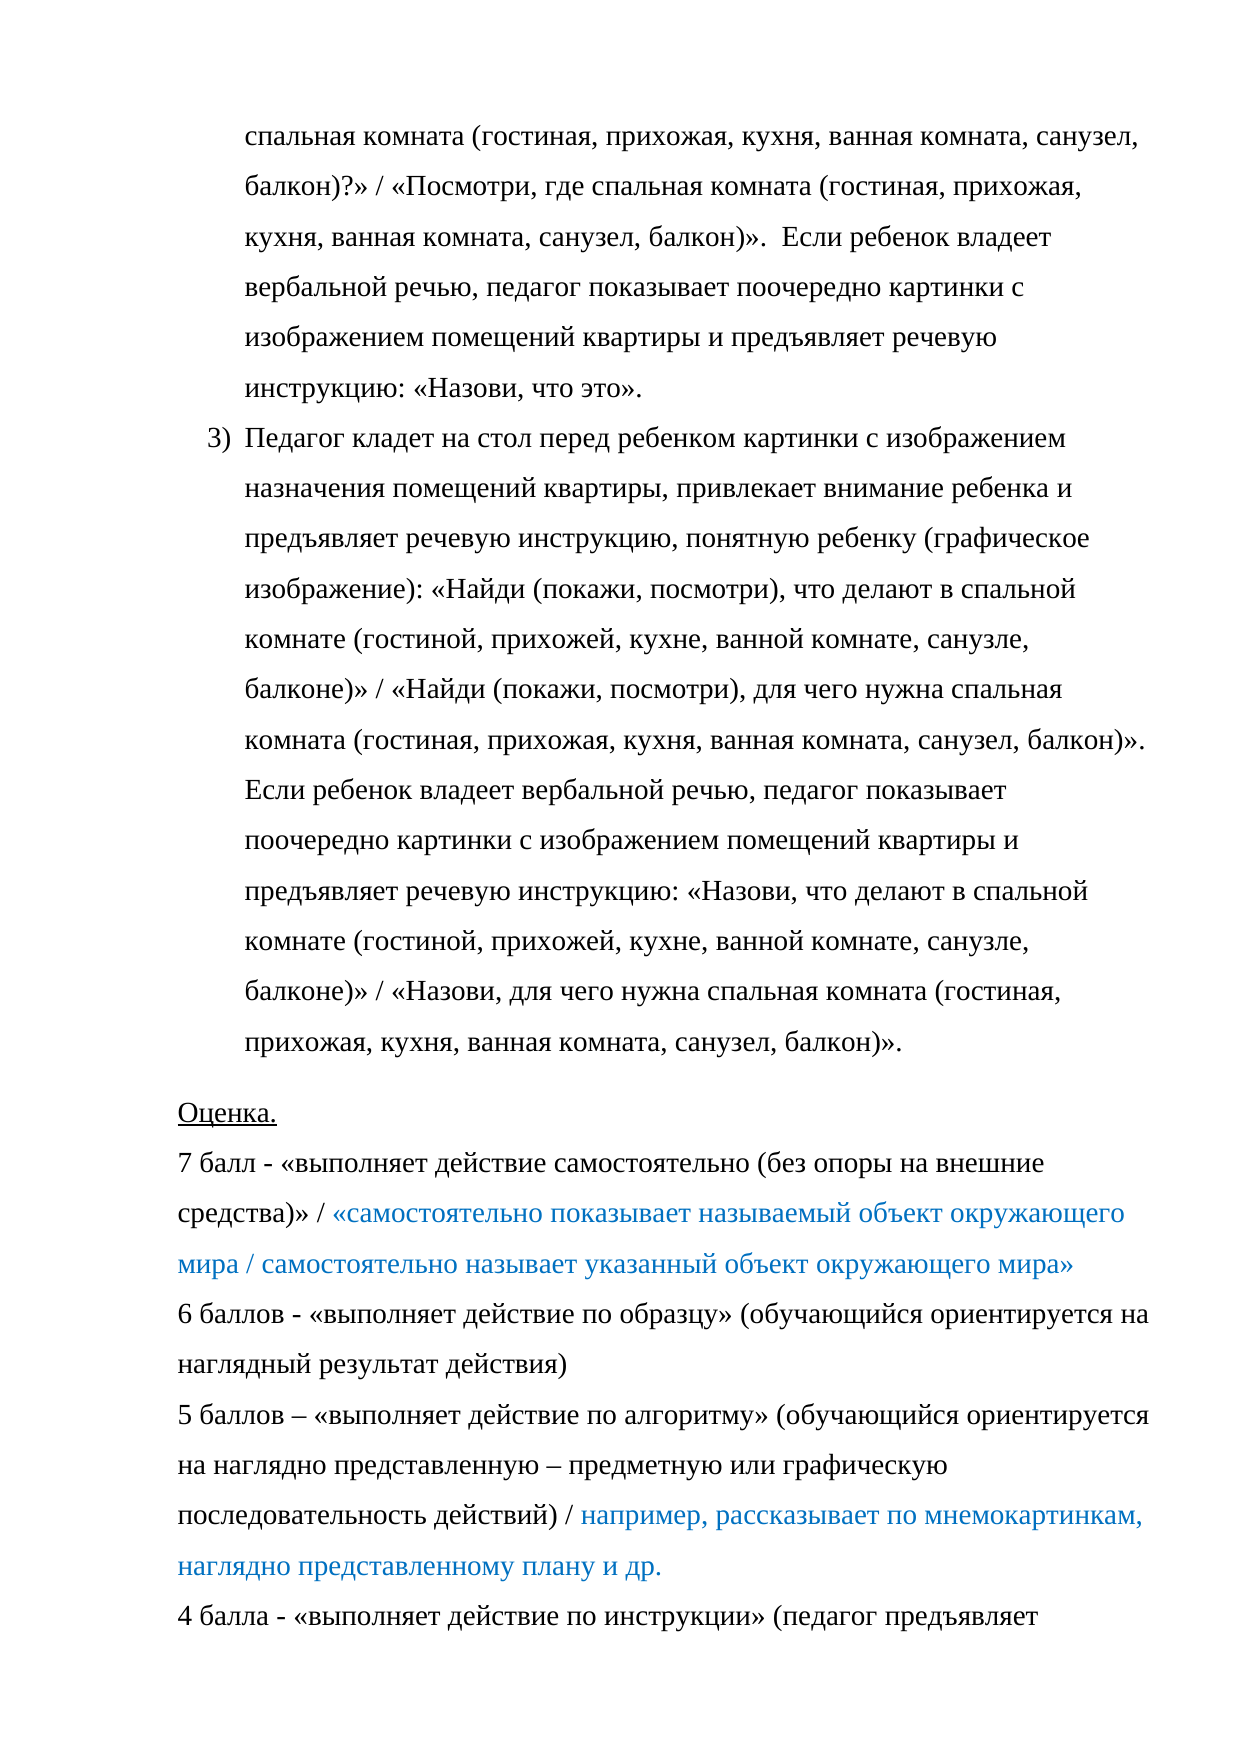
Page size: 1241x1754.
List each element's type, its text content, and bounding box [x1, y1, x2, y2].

text 6 баллов - «выполняет действие по образцу» (обучающийся ориентируется на наглядный результат действия) [177, 1296, 1152, 1380]
text Оценка. [177, 1095, 1152, 1128]
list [207, 118, 1152, 403]
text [177, 1598, 1152, 1632]
list Педагог кладет на стол перед ребенком картинки с изображением назначения помещений квартиры, привлекает внимание ребенка и предъявляет речевую инструкцию, понятную ребенку (графическое изображение): «Найди (покажи, посмотри), что делают в спальной комнате (гостиной, прихожей, кухне, ванной комнате, санузле, балконе)» / «Найди (покажи, посмотри), для чего нужна спальная комната (гостиная, прихожая, кухня, ванная комната, санузел, балкон)». Если ребенок владеет вербальной речью, педагог показывает поочередно картинки с изображением помещений квартиры и предъявляет речевую инструкцию: «Назови, что делают в спальной комнате (гостиной, прихожей, кухне, ванной комнате, санузле, балконе)» / «Назови, для чего нужна спальная комната (гостиная, прихожая, кухня, ванная комната, санузел, балкон)». [207, 420, 1152, 1057]
text 5 баллов – «выполняет действие по алгоритму» (обучающийся ориентируется на наглядно представленную – предметную или графическую последовательность действий) / например, рассказывает по мнемокартинкам, наглядно представленному плану и др. [177, 1397, 1152, 1581]
text 7 балл - «выполняет действие самостоятельно (без опоры на внешние средства)» / «самостоятельно показывает называемый объект окружающего мира / самостоятельно называет указанный объект окружающего мира» [177, 1145, 1152, 1279]
